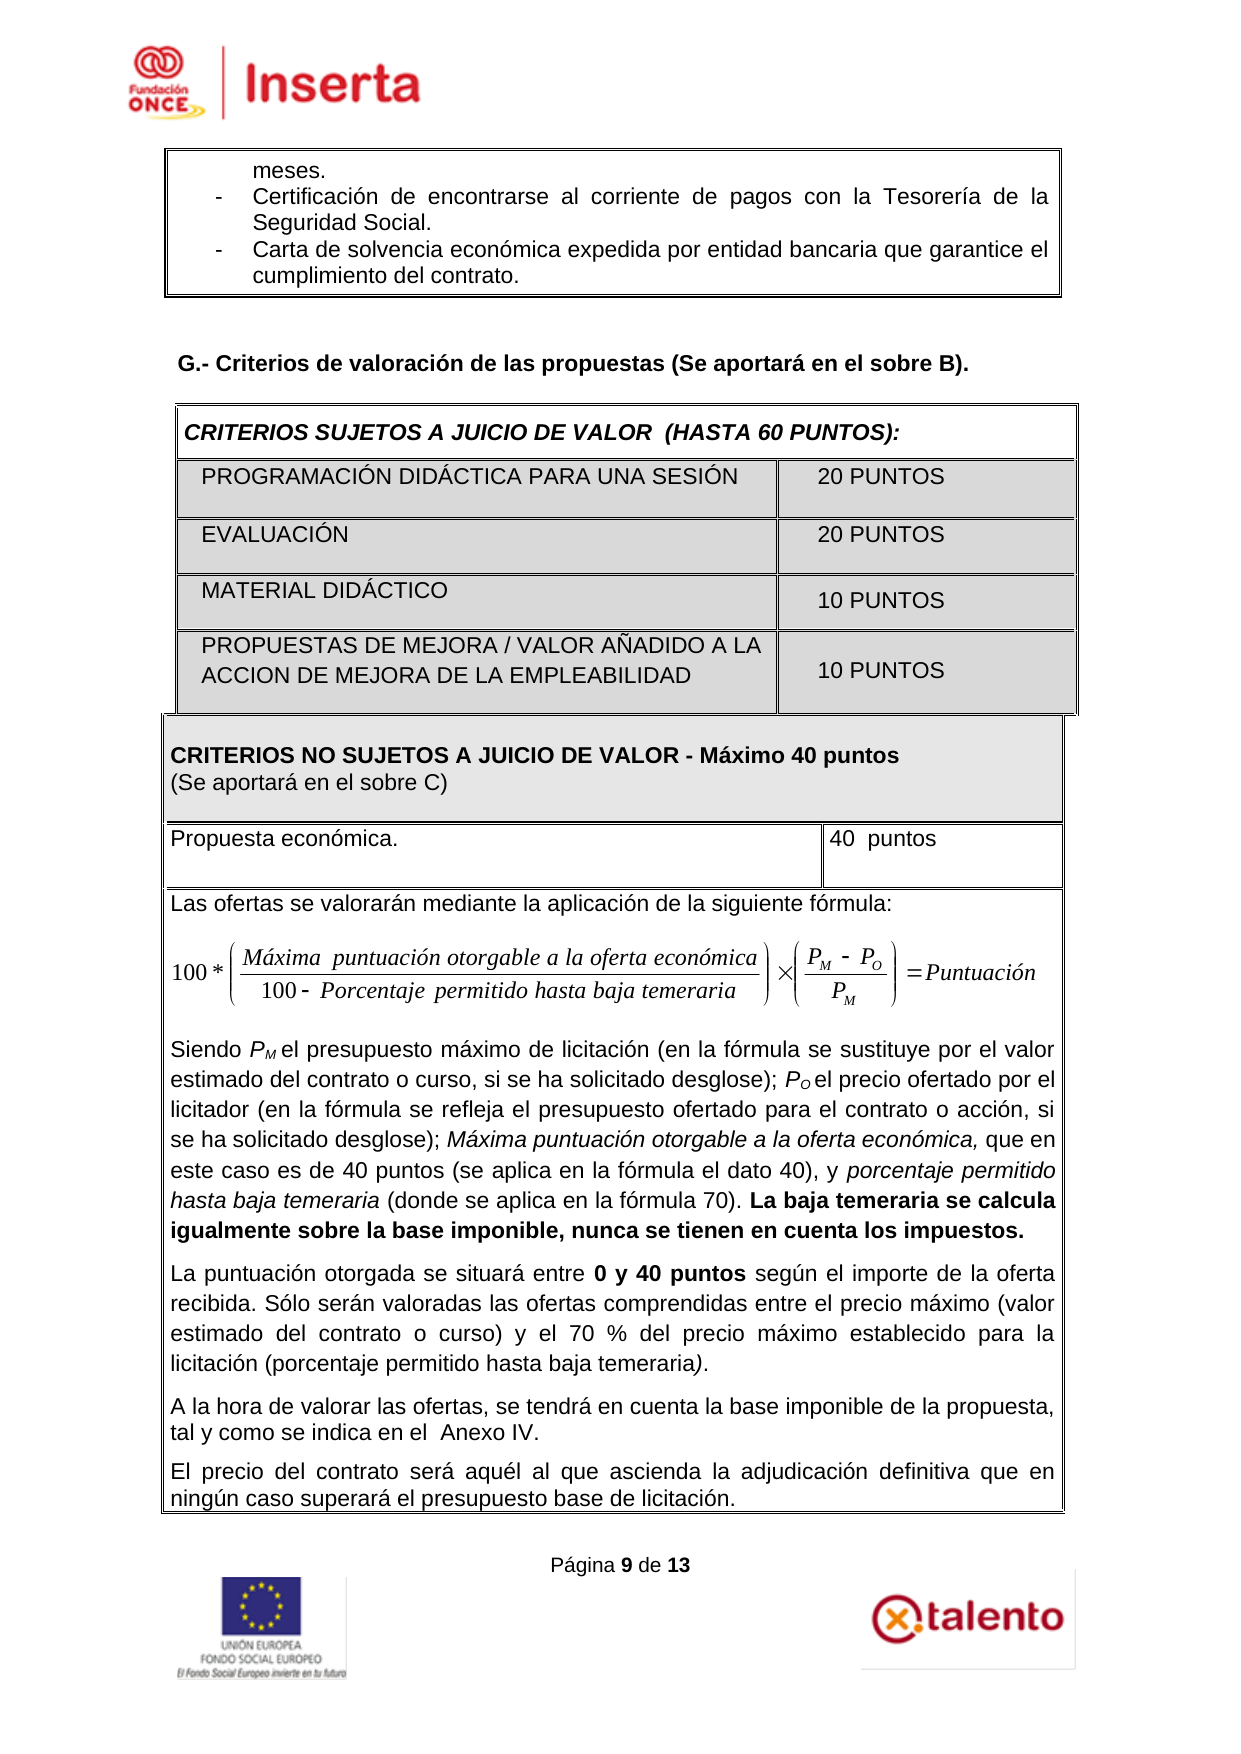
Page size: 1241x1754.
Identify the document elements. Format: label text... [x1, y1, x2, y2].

table_cell PROGRAMACIÓN DIDÁCTICA PARA UNA SESIÓN [178, 461, 776, 517]
table_header CRITERIOS SUJETOS A JUICIO DE VALOR (HASTA 60 PUNTOS): [176, 406, 1076, 458]
table_cell CRITERIOS NO SUJETOS A JUICIO DE VALOR - Máximo 40 puntos (Se aportará en el sobre C) [163, 713, 1063, 821]
table_cell 10 PUNTOS [779, 573, 1076, 628]
table_cell 40 puntos [824, 825, 1062, 887]
text G.- Criterios de valoración de las propuestas (Se aportará en el sobre B). [177, 350, 1063, 377]
picture [111, 32, 438, 134]
table_cell Propuesta económica. [164, 821, 821, 887]
picture [177, 1577, 348, 1681]
table_cell EVALUACIÓN [178, 520, 776, 573]
table_cell 10 PUNTOS [779, 629, 1076, 713]
picture [861, 1569, 1077, 1671]
table_cell 20 PUNTOS [779, 517, 1076, 573]
table_cell MATERIAL DIDÁCTICO [178, 576, 776, 628]
table_cell 20 PUNTOS [777, 458, 1077, 517]
table_cell PROPUESTAS DE MEJORA / VALOR AÑADIDO A LA ACCION DE MEJORA DE LA EMPLEABILIDAD [178, 632, 776, 713]
